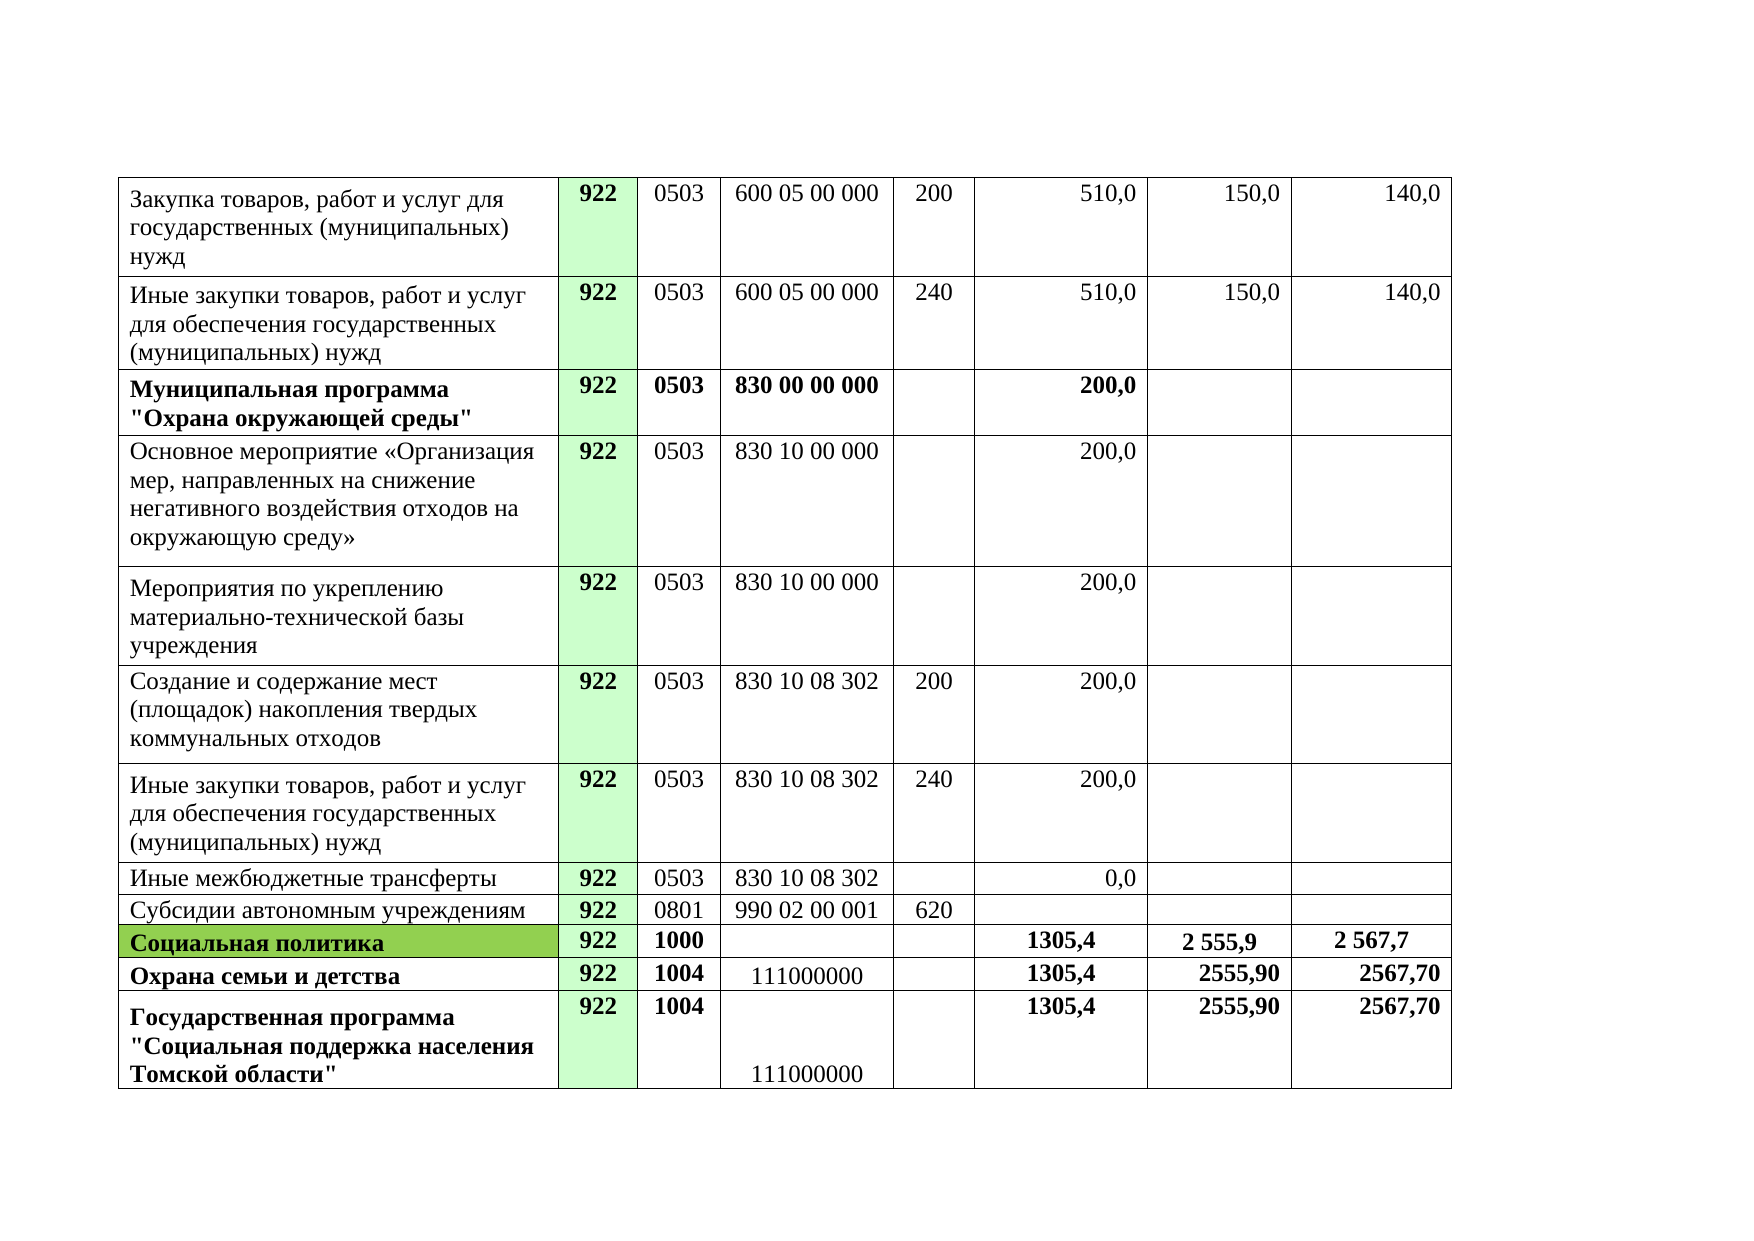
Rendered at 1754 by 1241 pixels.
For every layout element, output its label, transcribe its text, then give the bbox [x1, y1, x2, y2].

table_cell 200,0 [975, 764, 1147, 862]
table_cell 111000000 [721, 958, 893, 990]
table_cell 922 [559, 991, 637, 1088]
table_cell 1000 [638, 925, 720, 957]
table_cell 2 567,7 [1292, 925, 1451, 957]
table_cell [894, 863, 974, 894]
table_cell 0503 [638, 567, 720, 665]
table_cell 0503 [638, 178, 720, 276]
table_cell 200,0 [975, 436, 1147, 566]
table_cell 200,0 [975, 567, 1147, 665]
table_cell 830 10 00 000 [721, 436, 893, 566]
table_cell [1292, 567, 1451, 665]
table_cell Основное мероприятие «Организация мер, направленных на снижение негативного воздействия отходов на окружающую среду» [119, 436, 558, 566]
table_cell 1305,4 [975, 991, 1147, 1088]
table_cell 0503 [638, 436, 720, 566]
table_cell 830 10 00 000 [721, 567, 893, 665]
table_cell 150,0 [1148, 277, 1291, 369]
table_cell 922 [559, 370, 637, 435]
table_cell 922 [559, 895, 637, 924]
table_cell 1305,4 [975, 958, 1147, 990]
table_cell [894, 567, 974, 665]
table_cell [1292, 436, 1451, 566]
table_cell 140,0 [1292, 178, 1451, 276]
table_cell [1148, 863, 1291, 894]
table_cell 922 [559, 436, 637, 566]
table_cell 922 [559, 567, 637, 665]
table_cell 150,0 [1148, 178, 1291, 276]
table_cell 200,0 [975, 370, 1147, 435]
table_cell [894, 925, 974, 957]
table_cell 830 10 08 302 [721, 764, 893, 862]
table_cell 2 555,9 [1148, 925, 1291, 957]
table_cell 922 [559, 666, 637, 763]
table_cell Муниципальная программа "Охрана окружающей среды" [119, 370, 558, 435]
table_cell 922 [559, 764, 637, 862]
table_cell 0503 [638, 666, 720, 763]
table_cell Создание и содержание мест (площадок) накопления твердых коммунальных отходов [119, 666, 558, 763]
table_cell Иные межбюджетные трансферты [119, 863, 558, 894]
table_cell 240 [894, 764, 974, 862]
table_cell Мероприятия по укреплению материально-технической базы учреждения [119, 567, 558, 665]
table_cell 0,0 [975, 863, 1147, 894]
table_cell 140,0 [1292, 277, 1451, 369]
table_cell [1292, 666, 1451, 763]
table_cell 0503 [638, 370, 720, 435]
table_cell [1148, 567, 1291, 665]
table_cell Иные закупки товаров, работ и услуг для обеспечения государственных (муниципальных) нужд [119, 764, 558, 862]
table_cell Субсидии автономным учреждениям [119, 895, 558, 924]
table_cell [1292, 764, 1451, 862]
table_cell 2567,70 [1292, 958, 1451, 990]
table_cell 1305,4 [975, 925, 1147, 957]
table_cell [894, 991, 974, 1088]
table_cell 2555,90 [1148, 991, 1291, 1088]
table_cell [1148, 370, 1291, 435]
table_cell 922 [559, 958, 637, 990]
table_cell 830 10 08 302 [721, 863, 893, 894]
table_cell 620 [894, 895, 974, 924]
table_cell 1004 [638, 991, 720, 1088]
table_cell 0503 [638, 764, 720, 862]
table_cell 111000000 [721, 991, 893, 1088]
table_cell [1292, 863, 1451, 894]
table_cell [1148, 764, 1291, 862]
table_cell [894, 436, 974, 566]
table_cell [894, 958, 974, 990]
table_cell 0503 [638, 277, 720, 369]
table_cell 600 05 00 000 [721, 178, 893, 276]
table_cell 922 [559, 178, 637, 276]
table_cell 2555,90 [1148, 958, 1291, 990]
table_cell [721, 925, 893, 957]
table_cell 200,0 [975, 666, 1147, 763]
table_cell [1148, 436, 1291, 566]
table_cell [1148, 666, 1291, 763]
table_cell 2567,70 [1292, 991, 1451, 1088]
table_cell Социальная политика [119, 925, 558, 957]
table_cell 600 05 00 000 [721, 277, 893, 369]
table_cell 830 10 08 302 [721, 666, 893, 763]
table_cell 922 [559, 863, 637, 894]
table_cell 990 02 00 001 [721, 895, 893, 924]
table_cell 510,0 [975, 277, 1147, 369]
table_cell 200 [894, 178, 974, 276]
table_cell 200 [894, 666, 974, 763]
table_cell [1292, 370, 1451, 435]
table_cell 510,0 [975, 178, 1147, 276]
table_cell Закупка товаров, работ и услуг для государственных (муниципальных) нужд [119, 178, 558, 276]
table_cell [894, 370, 974, 435]
table_cell Охрана семьи и детства [119, 958, 558, 990]
table_cell 922 [559, 925, 637, 957]
table_cell 922 [559, 277, 637, 369]
table_cell 830 00 00 000 [721, 370, 893, 435]
table_cell 0503 [638, 863, 720, 894]
table_cell 240 [894, 277, 974, 369]
table_cell [1148, 895, 1291, 924]
table_cell Государственная программа "Социальная поддержка населения Томской области" [119, 991, 558, 1088]
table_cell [119, 277, 558, 369]
table_cell [975, 895, 1147, 924]
table_cell 1004 [638, 958, 720, 990]
table_cell [1292, 895, 1451, 924]
table_cell 0801 [638, 895, 720, 924]
